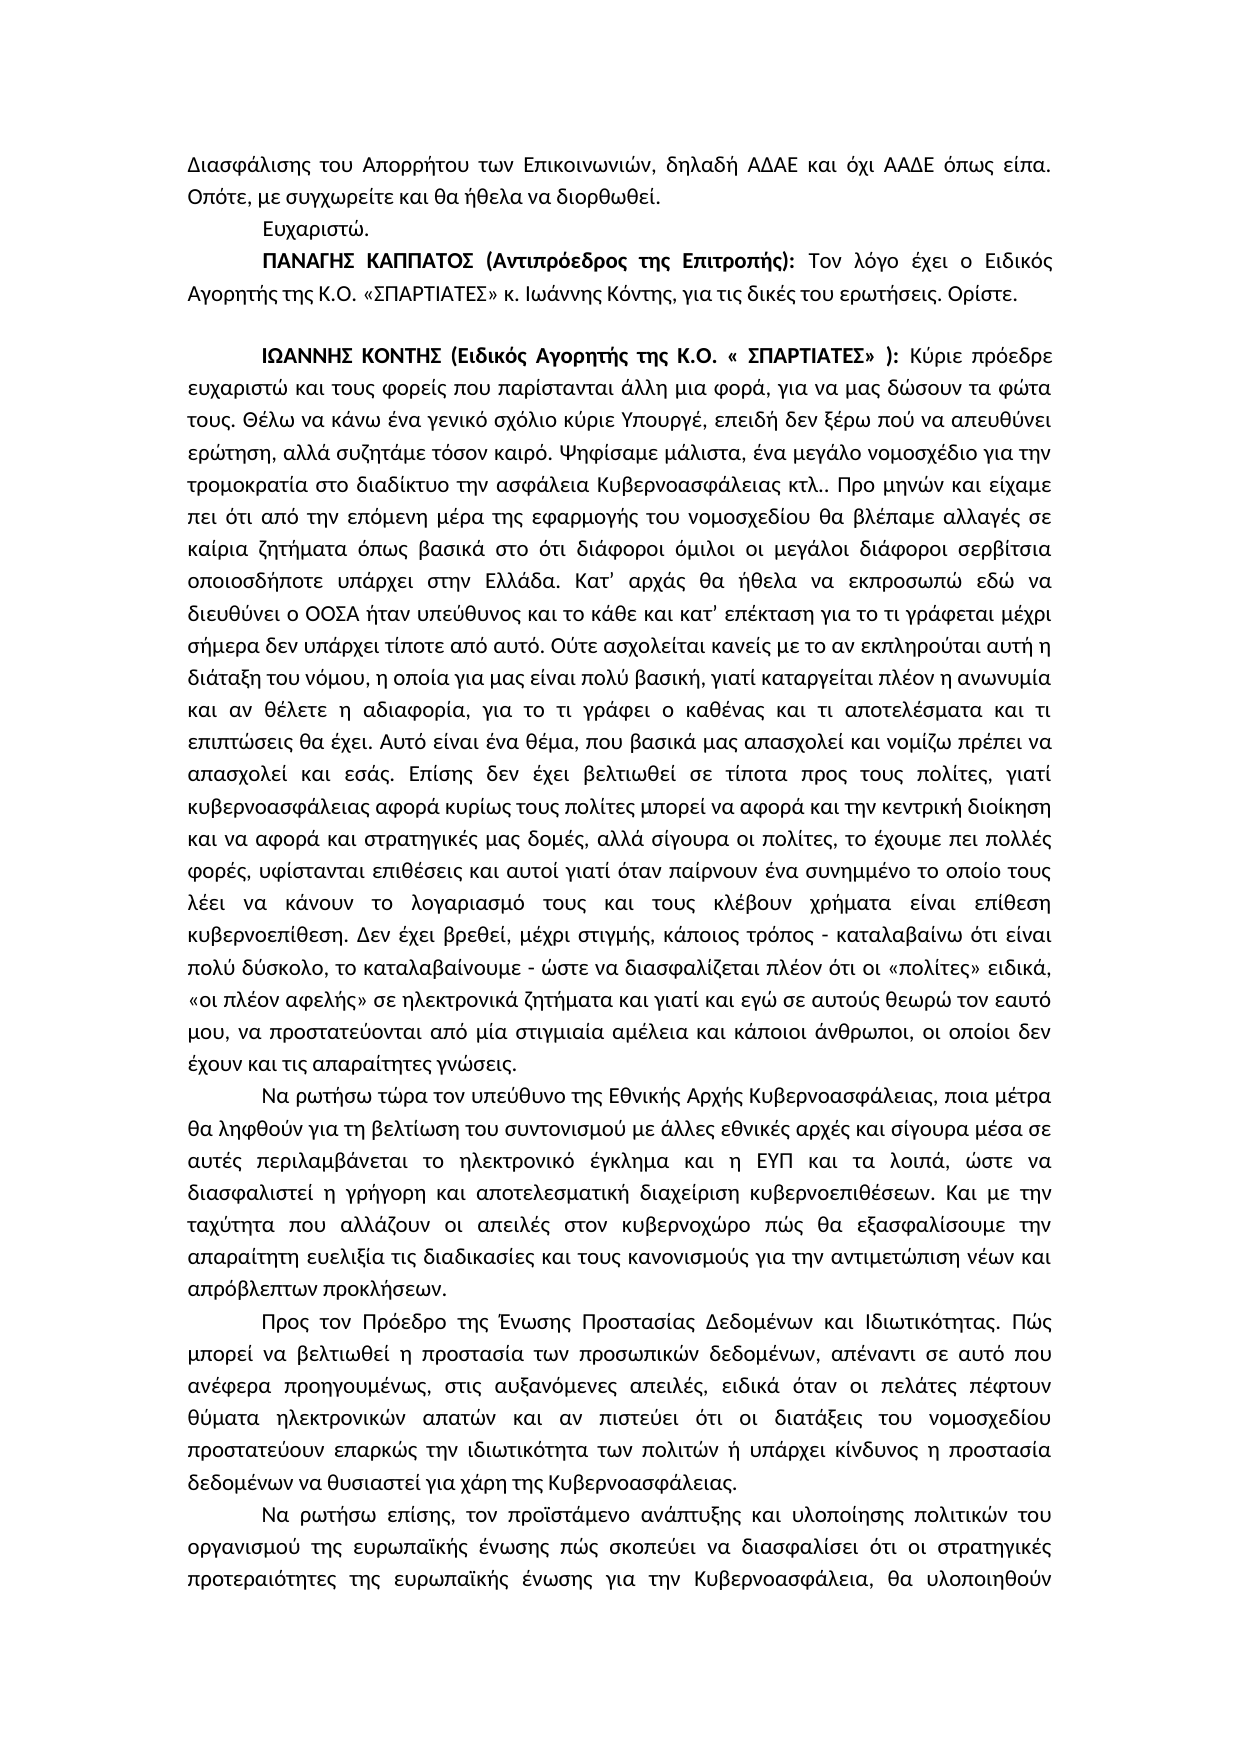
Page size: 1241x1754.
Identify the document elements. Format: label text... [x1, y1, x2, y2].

text Προς τον Πρόεδρο της Ένωσης Προστασίας Δεδομένων και Ιδιωτικότητας. Πώς μπορεί να βελτιωθεί η προστασία των προσωπικών δεδομένων, απέναντι σε αυτό που ανέφερα προηγουμένως, στις αυξανόμενες απειλές, ειδικά όταν οι πελάτες πέφτουν θύματα ηλεκτρονικών απατών και αν πιστεύει ότι οι διατάξεις του νομοσχεδίου προστατεύουν επαρκώς την ιδιωτικότητα των πολιτών ή υπάρχει κίνδυνος η προστασία δεδομένων να θυσιαστεί για χάρη της Κυβερνοασφάλειας. [187, 1307, 1053, 1496]
text ΠΑΝΑΓΗΣ ΚΑΠΠΑΤΟΣ (Αντιπρόεδρος της Επιτροπής): Τον λόγο έχει ο Ειδικός Αγορητής της Κ.Ο. «ΣΠΑΡΤΙΑΤΕΣ» κ. Ιωάννης Κόντης, για τις δικές του ερωτήσεις. Ορίστε. [187, 247, 1053, 307]
text Ευχαριστώ. [187, 214, 1053, 242]
text Να ρωτήσω τώρα τον υπεύθυνο της Εθνικής Αρχής Κυβερνοασφάλειας, ποια μέτρα θα ληφθούν για τη βελτίωση του συντονισμού με άλλες εθνικές αρχές και σίγουρα μέσα σε αυτές περιλαμβάνεται το ηλεκτρονικό έγκλημα και η ΕΥΠ και τα λοιπά, ώστε να διασφαλιστεί η γρήγορη και αποτελεσματική διαχείριση κυβερνοεπιθέσεων. Και με την ταχύτητα που αλλάζουν οι απειλές στον κυβερνοχώρο πώς θα εξασφαλίσουμε την απαραίτητη ευελιξία τις διαδικασίες και τους κανονισμούς για την αντιμετώπιση νέων και απρόβλεπτων προκλήσεων. [187, 1081, 1053, 1303]
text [187, 1500, 1053, 1592]
text ΙΩΑΝΝΗΣ ΚΟΝΤΗΣ (Ειδικός Αγορητής της Κ.Ο. « ΣΠΑΡΤΙΑΤΕΣ» ): Κύριε πρόεδρε ευχαριστώ και τους φορείς που παρίστανται άλλη μια φορά, για να μας δώσουν τα φώτα τους. Θέλω να κάνω ένα γενικό σχόλιο κύριε Υπουργέ, επειδή δεν ξέρω πού να απευθύνει ερώτηση, αλλά συζητάμε τόσον καιρό. Ψηφίσαμε μάλιστα, ένα μεγάλο νομοσχέδιο για την τρομοκρατία στο διαδίκτυο την ασφάλεια Κυβερνοασφάλειας κτλ.. Προ μηνών και είχαμε πει ότι από την επόμενη μέρα της εφαρμογής του νομοσχεδίου θα βλέπαμε αλλαγές σε καίρια ζητήματα όπως βασικά στο ότι διάφοροι όμιλοι οι μεγάλοι διάφοροι σερβίτσια οποιοσδήποτε υπάρχει στην Ελλάδα. Κατ’ αρχάς θα ήθελα να εκπροσωπώ εδώ να διευθύνει ο ΟΟΣΑ ήταν υπεύθυνος και το κάθε και κατ’ επέκταση για το τι γράφεται μέχρι σήμερα δεν υπάρχει τίποτε από αυτό. Ούτε ασχολείται κανείς με το αν εκπληρούται αυτή η διάταξη του νόμου, η οποία για μας είναι πολύ βασική, γιατί καταργείται πλέον η ανωνυμία και αν θέλετε η αδιαφορία, για το τι γράφει ο καθένας και τι αποτελέσματα και τι επιπτώσεις θα έχει. Αυτό είναι ένα θέμα, που βασικά μας απασχολεί και νομίζω πρέπει να απασχολεί και εσάς. Επίσης δεν έχει βελτιωθεί σε τίποτα προς τους πολίτες, γιατί κυβερνοασφάλειας αφορά κυρίως τους πολίτες μπορεί να αφορά και την κεντρική διοίκηση και να αφορά και στρατηγικές μας δομές, αλλά σίγουρα οι πολίτες, το έχουμε πει πολλές φορές, υφίστανται επιθέσεις και αυτοί γιατί όταν παίρνουν ένα συνημμένο το οποίο τους λέει να κάνουν το λογαριασμό τους και τους κλέβουν χρήματα είναι επίθεση κυβερνοεπίθεση. Δεν έχει βρεθεί, μέχρι στιγμής, κάποιος τρόπος - καταλαβαίνω ότι είναι πολύ δύσκολο, το καταλαβαίνουμε - ώστε να διασφαλίζεται πλέον ότι οι «πολίτες» ειδικά, «οι πλέον αφελής» σε ηλεκτρονικά ζητήματα και γιατί και εγώ σε αυτούς θεωρώ τον εαυτό μου, να προστατεύονται από μία στιγμιαία αμέλεια και κάποιοι άνθρωποι, οι οποίοι δεν έχουν και τις απαραίτητες γνώσεις. [187, 341, 1053, 1077]
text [187, 150, 1053, 210]
